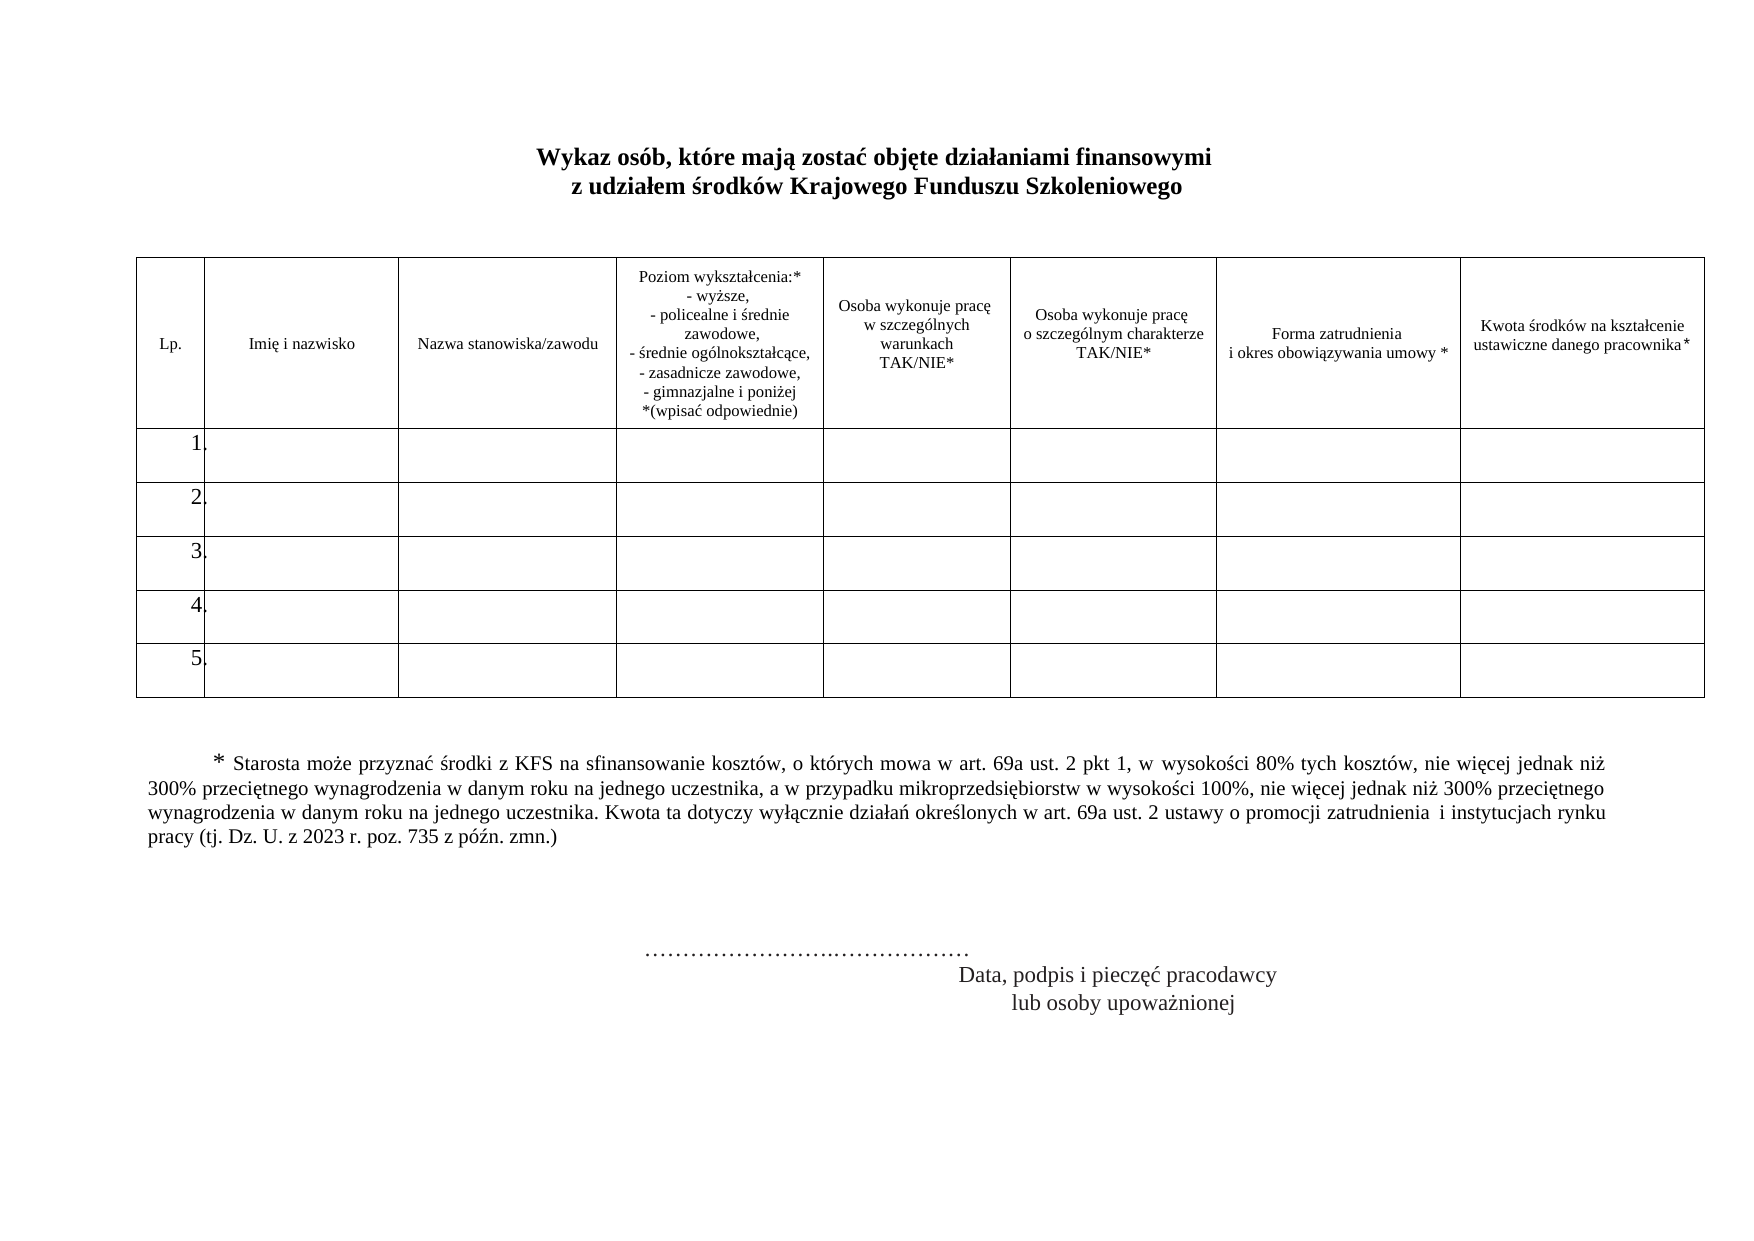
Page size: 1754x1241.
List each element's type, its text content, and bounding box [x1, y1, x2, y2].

table_cell [824, 429, 1010, 482]
table_cell [824, 537, 1010, 589]
table_cell [1461, 429, 1704, 482]
text …………………….……………… Data, podpis i pieczęć pracodawcy lub osoby upoważnionej [221, 935, 1606, 1016]
table_cell [399, 644, 616, 697]
table_cell [1011, 429, 1216, 482]
table_cell [1011, 483, 1216, 536]
table_cell [137, 644, 204, 697]
table_cell [1217, 537, 1460, 589]
table_cell [1011, 537, 1216, 589]
table_cell [1011, 644, 1216, 697]
table_cell [1217, 644, 1460, 697]
table_header Poziom wykształcenia:* - wyższe, - policealne i średnie zawodowe, - średnie ogólnokształcące, - zasadnicze zawodowe, - gimnazjalne i poniżej *(wpisać odpowiednie) [617, 258, 823, 428]
table_cell [824, 644, 1010, 697]
table_cell [137, 537, 204, 589]
table_cell [617, 537, 823, 589]
table_cell [399, 483, 616, 536]
table_header Lp. [137, 258, 204, 428]
table_cell [824, 483, 1010, 536]
table_cell [137, 429, 204, 482]
table_cell [205, 483, 398, 536]
table_header Kwota środków na kształcenie ustawiczne danego pracownika* [1461, 258, 1704, 428]
table_cell [617, 591, 823, 643]
table_cell [617, 429, 823, 482]
table_cell [137, 591, 204, 643]
table_cell [399, 537, 616, 589]
table_header Forma zatrudnienia i okres obowiązywania umowy * [1217, 258, 1460, 428]
table_cell [399, 591, 616, 643]
table_cell [1217, 429, 1460, 482]
table_header Imię i nazwisko [205, 258, 398, 428]
table_cell [1461, 537, 1704, 589]
table_cell [137, 483, 204, 536]
table_cell [617, 483, 823, 536]
table_cell [205, 644, 398, 697]
table_header Osoba wykonuje pracę o szczególnym charakterze TAK/NIE* [1011, 258, 1216, 428]
table_cell [824, 591, 1010, 643]
text * Starosta może przyznać środki z KFS na sfinansowanie kosztów, o których mowa w art. 69a ust. 2 pkt 1, w wysokości 80% tych kosztów, nie więcej jednak niż 300% przeciętnego wynagrodzenia w danym roku na jednego uczestnika, a w przypadku mikroprzedsiębiorstw w wysokości 100%, nie więcej jednak niż 300% przeciętnego wynagrodzenia w danym roku na jednego uczestnika. Kwota ta dotyczy wyłącznie działań określonych w art. 69a ust. 2 ustawy o promocji zatrudnienia i instytucjach rynku pracy (tj. Dz. U. z 2023 r. poz. 735 z późn. zmn.) [148, 747, 1606, 848]
table_cell [1461, 644, 1704, 697]
table_cell [1461, 483, 1704, 536]
table_cell [399, 429, 616, 482]
text Wykaz osób, które mają zostać objęte działaniami finansowymi z udziałem środków Krajowego Funduszu Szkoleniowego [148, 142, 1606, 199]
table_header Osoba wykonuje pracę w szczególnych warunkach TAK/NIE* [824, 258, 1010, 428]
table_cell [1461, 591, 1704, 643]
table_cell [1217, 591, 1460, 643]
table_cell [205, 537, 398, 589]
table_header Nazwa stanowiska/zawodu [399, 258, 616, 428]
table_cell [1217, 483, 1460, 536]
table_cell [205, 591, 398, 643]
table_cell [617, 644, 823, 697]
table_cell [205, 429, 398, 482]
table_cell [1011, 591, 1216, 643]
